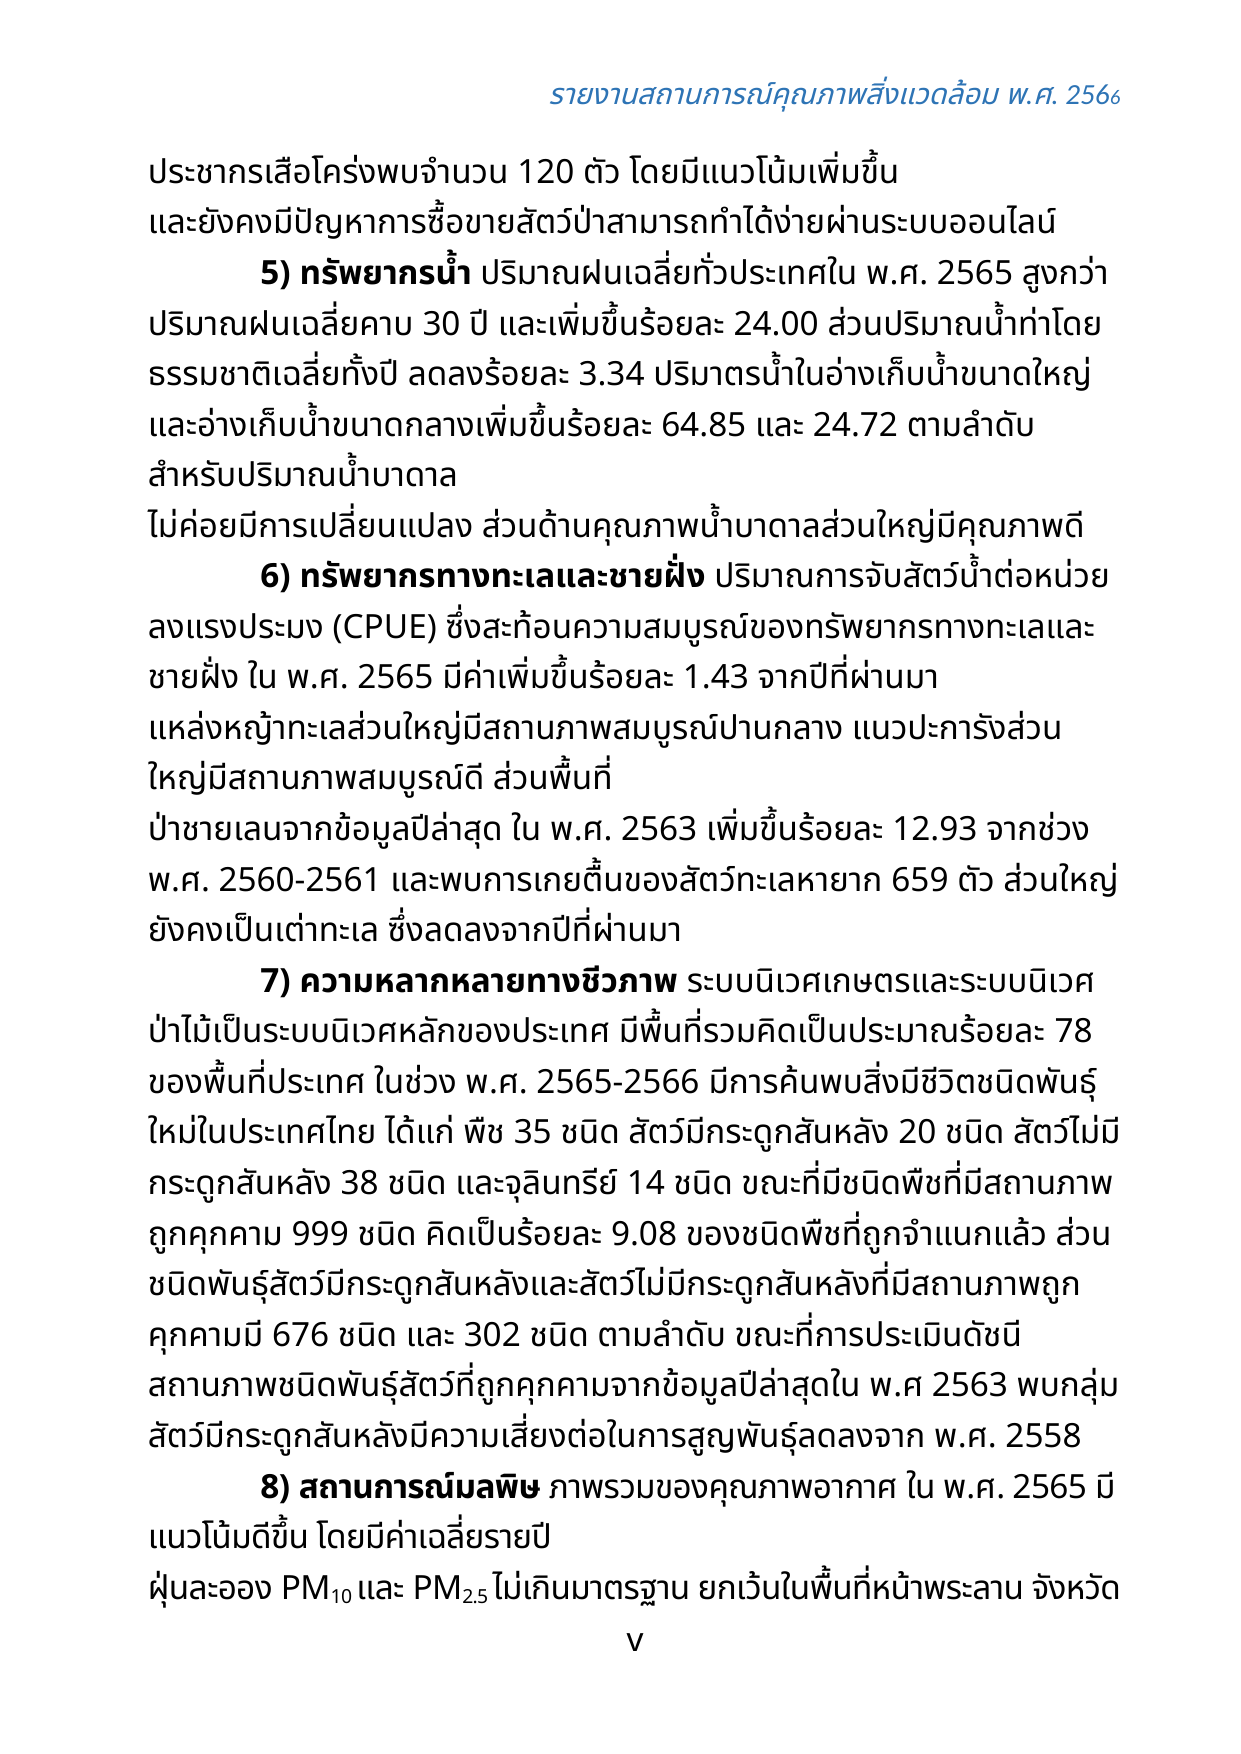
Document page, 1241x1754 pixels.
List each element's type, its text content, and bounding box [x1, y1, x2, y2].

text 7) ความหลากหลายทางชีวภาพ ระบบนิเวศเกษตรและระบบนิเวศป่าไม้เป็นระบบนิเวศหลักของประเทศ มีพื้นที่รวมคิดเป็นประมาณร้อยละ 78 ของพื้นที่ประเทศ ในช่วง พ.ศ. 2565-2566 มีการค้นพบสิ่งมีชีวิตชนิดพันธุ์ใหม่ในประเทศไทย ได้แก่ พืช 35 ชนิด สัตว์มีกระดูกสันหลัง 20 ชนิด สัตว์ไม่มีกระดูกสันหลัง 38 ชนิด และจุลินทรีย์ 14 ชนิด ขณะที่มีชนิดพืชที่มีสถานภาพถูกคุกคาม 999 ชนิด คิดเป็นร้อยละ 9.08 ของชนิดพืชที่ถูกจำแนกแล้ว ส่วนชนิดพันธุ์สัตว์มีกระดูกสันหลังและสัตว์ไม่มีกระดูกสันหลังที่มีสถานภาพถูกคุกคามมี 676 ชนิด และ 302 ชนิด ตามลำดับ ขณะที่การประเมินดัชนีสถานภาพชนิดพันธุ์สัตว์ที่ถูกคุกคามจากข้อมูลปีล่าสุดใน พ.ศ 2563 พบกลุ่มสัตว์มีกระดูกสันหลังมีความเสี่ยงต่อในการสูญพันธุ์ลดลงจาก พ.ศ. 2558 [148, 956, 1122, 1462]
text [148, 1462, 1122, 1614]
text 5) ทรัพยากรน้ำ ปริมาณฝนเฉลี่ยทั่วประเทศใน พ.ศ. 2565 สูงกว่าปริมาณฝนเฉลี่ยคาบ 30 ปี และเพิ่มขึ้นร้อยละ 24.00 ส่วนปริมาณน้ำท่าโดยธรรมชาติเฉลี่ยทั้งปี ลดลงร้อยละ 3.34 ปริมาตรน้ำในอ่างเก็บน้ำขนาดใหญ่และอ่างเก็บน้ำขนาดกลางเพิ่มขึ้นร้อยละ 64.85 และ 24.72 ตามลำดับ สำหรับปริมาณน้ำบาดาล ไม่ค่อยมีการเปลี่ยนแปลง ส่วนด้านคุณภาพน้ำบาดาลส่วนใหญ่มีคุณภาพดี [148, 249, 1122, 552]
text 6) ทรัพยากรทางทะเลและชายฝั่ง ปริมาณการจับสัตว์น้ำต่อหน่วยลงแรงประมง (CPUE) ซึ่งสะท้อนความสมบูรณ์ของทรัพยากรทางทะเลและชายฝั่ง ใน พ.ศ. 2565 มีค่าเพิ่มขึ้นร้อยละ 1.43 จากปีที่ผ่านมา แหล่งหญ้าทะเลส่วนใหญ่มีสถานภาพสมบูรณ์ปานกลาง แนวปะการังส่วนใหญ่มีสถานภาพสมบูรณ์ดี ส่วนพื้นที่ ป่าชายเลนจากข้อมูลปีล่าสุด ใน พ.ศ. 2563 เพิ่มขึ้นร้อยละ 12.93 จากช่วง พ.ศ. 2560-2561 และพบการเกยตื้นของสัตว์ทะเลหายาก 659 ตัว ส่วนใหญ่ยังคงเป็นเต่าทะเล ซึ่งลดลงจากปีที่ผ่านมา [148, 552, 1122, 956]
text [148, 148, 1122, 249]
